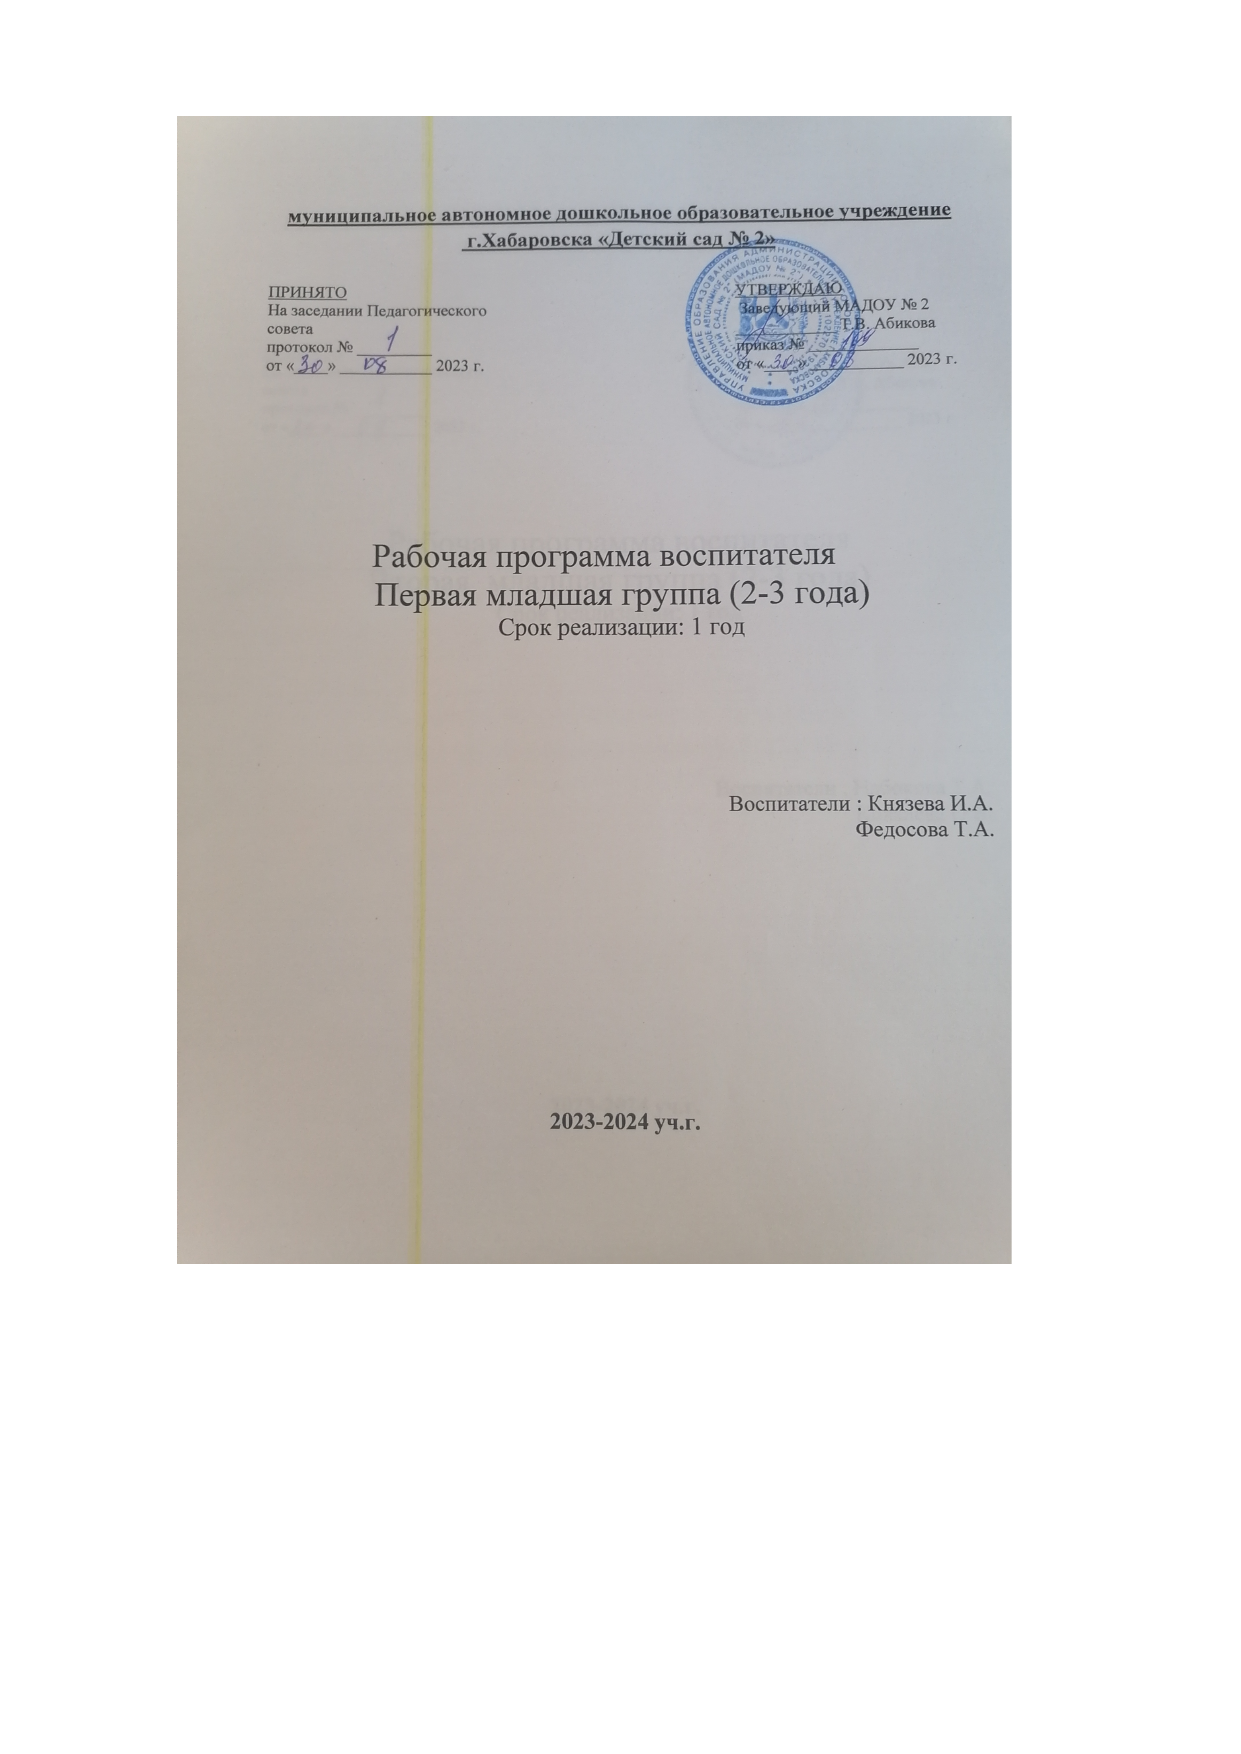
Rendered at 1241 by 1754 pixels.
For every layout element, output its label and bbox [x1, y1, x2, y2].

picture [177, 116, 1012, 1264]
